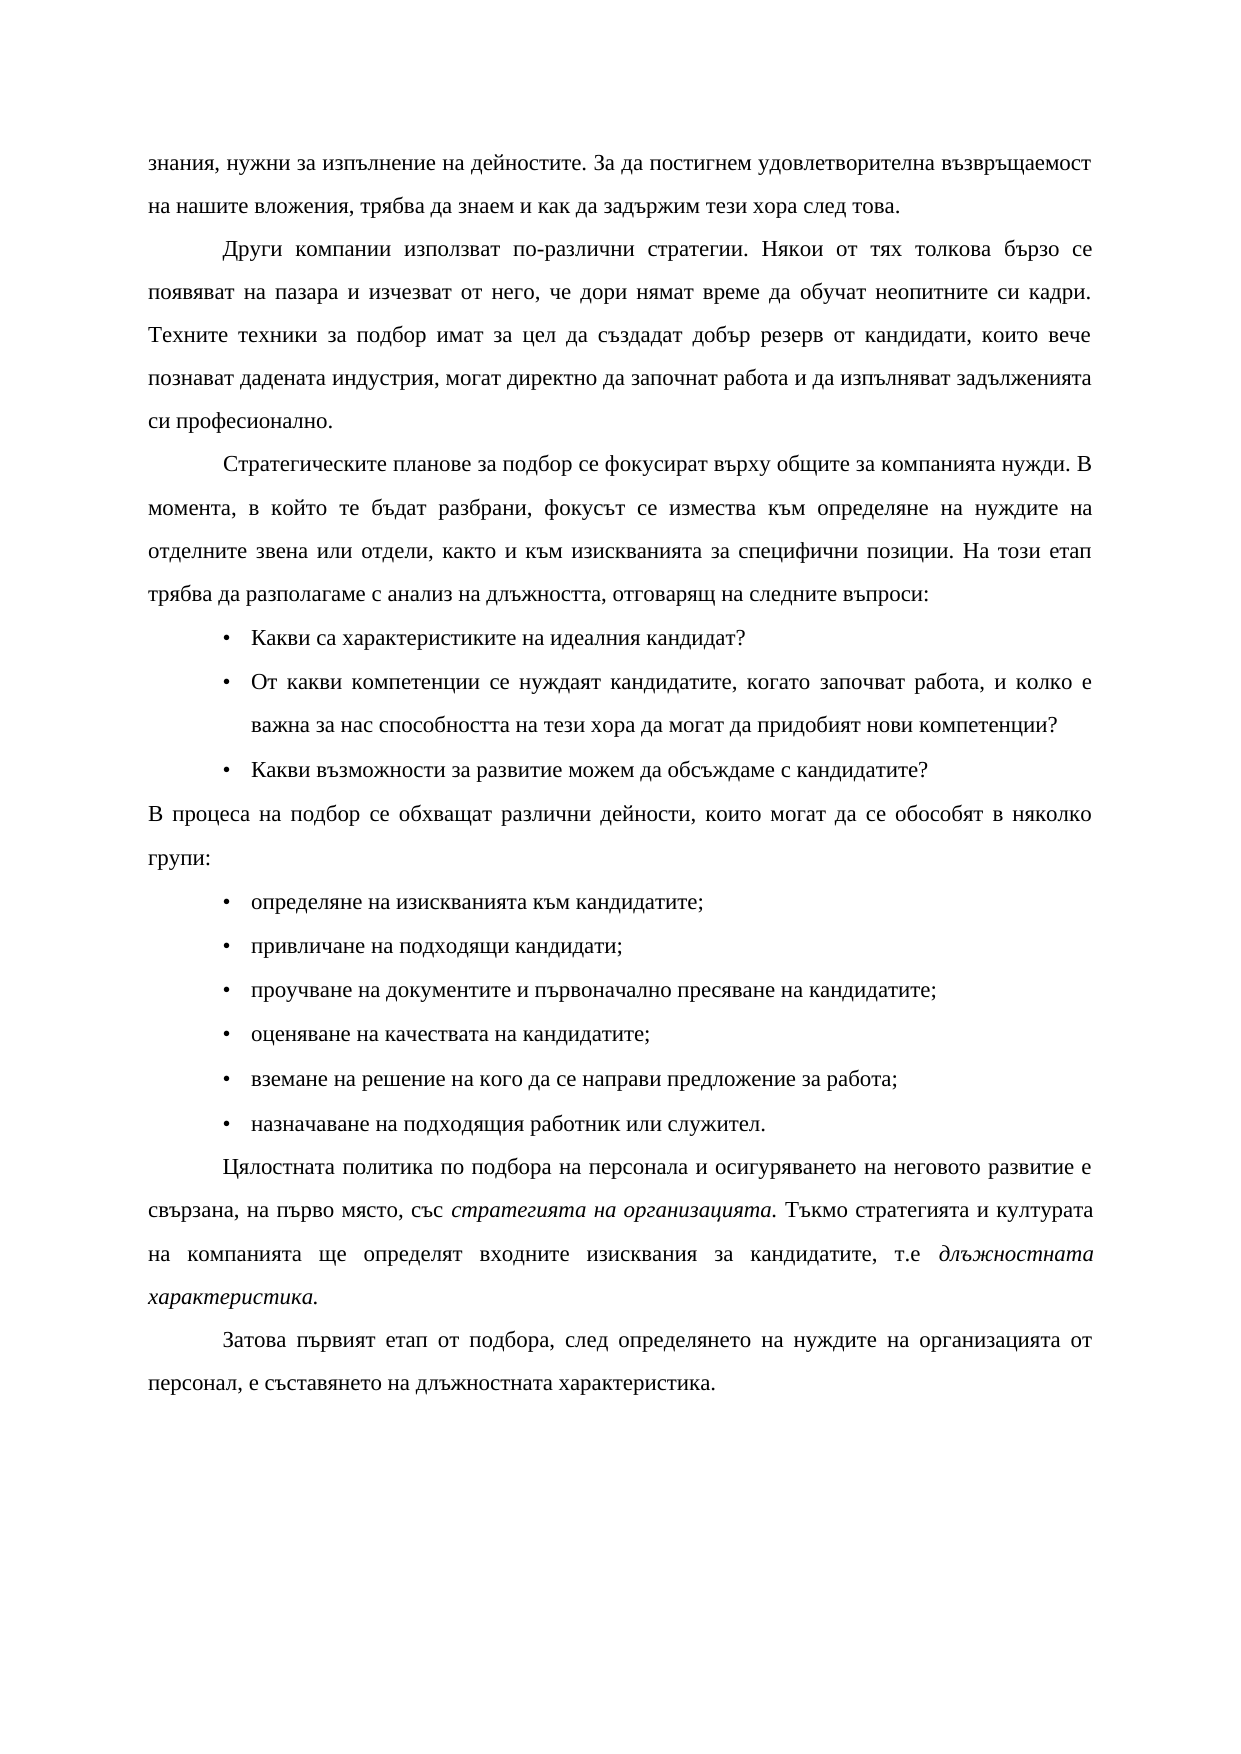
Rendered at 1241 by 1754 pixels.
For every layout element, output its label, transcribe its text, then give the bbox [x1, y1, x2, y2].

list вземане на решение на кого да се направи предложение за работа; [222, 1051, 1094, 1095]
text Стратегическите планове за подбор се фокусират върху общите за компанията нужди. В момента, в който те бъдат разбрани, фокусът се измества към определяне на нуждите на отделните звена или отдели, както и към изискванията за специфични позиции. На този етап трябва да разполагаме с анализ на длъжността, отговарящ на следните въпроси: [148, 437, 1094, 610]
list От какви компетенции се нуждаят кандидатите, когато започват работа, и колко е важна за нас способността на тези хора да могат да придобият нови компетенции? [222, 655, 1094, 741]
list Какви възможности за развитие можем да обсъждаме с кандидатите? [222, 742, 1094, 786]
list Какви са характеристиките на идеалния кандидат? [222, 611, 1094, 654]
text Затова първият етап от подбора, след определянето на нуждите на организацията от персонал, е съставянето на длъжностната характеристика. [148, 1313, 1094, 1399]
list проучване на документите и първоначално пресяване на кандидатите; [222, 962, 1094, 1006]
list назначаване на подходящия работник или служител. [222, 1097, 1094, 1140]
text знания, нужни за изпълнение на дейностите. За да постигнем удовлетворителна възвръщаемост на нашите вложения, трябва да знаем и как да задържим тези хора след това. [148, 136, 1093, 222]
list оценяване на качествата на кандидатите; [222, 1007, 1094, 1051]
text Цялостната политика по подбора на персонала и осигуряването на неговото развитие е свързана, на първо място, със стратегията на организацията. Тъкмо стратегията и културата на компанията ще определят входните изисквания за кандидатите, т.е длъжностната характеристика. [148, 1140, 1094, 1313]
list определяне на изискванията към кандидатите; [222, 874, 1094, 918]
text Други компании използват по-различни стратегии. Някои от тях толкова бързо се появяват на пазара и изчезват от него, че дори нямат време да обучат неопитните си кадри. Техните техники за подбор имат за цел да създадат добър резерв от кандидати, които вече познават дадената индустрия, могат директно да започнат работа и да изпълняват задълженията си професионално. [148, 222, 1094, 437]
text В процеса на подбор се обхващат различни дейности, които могат да се обособят в няколко групи: [148, 786, 1094, 874]
list привличане на подходящи кандидати; [222, 918, 1094, 962]
